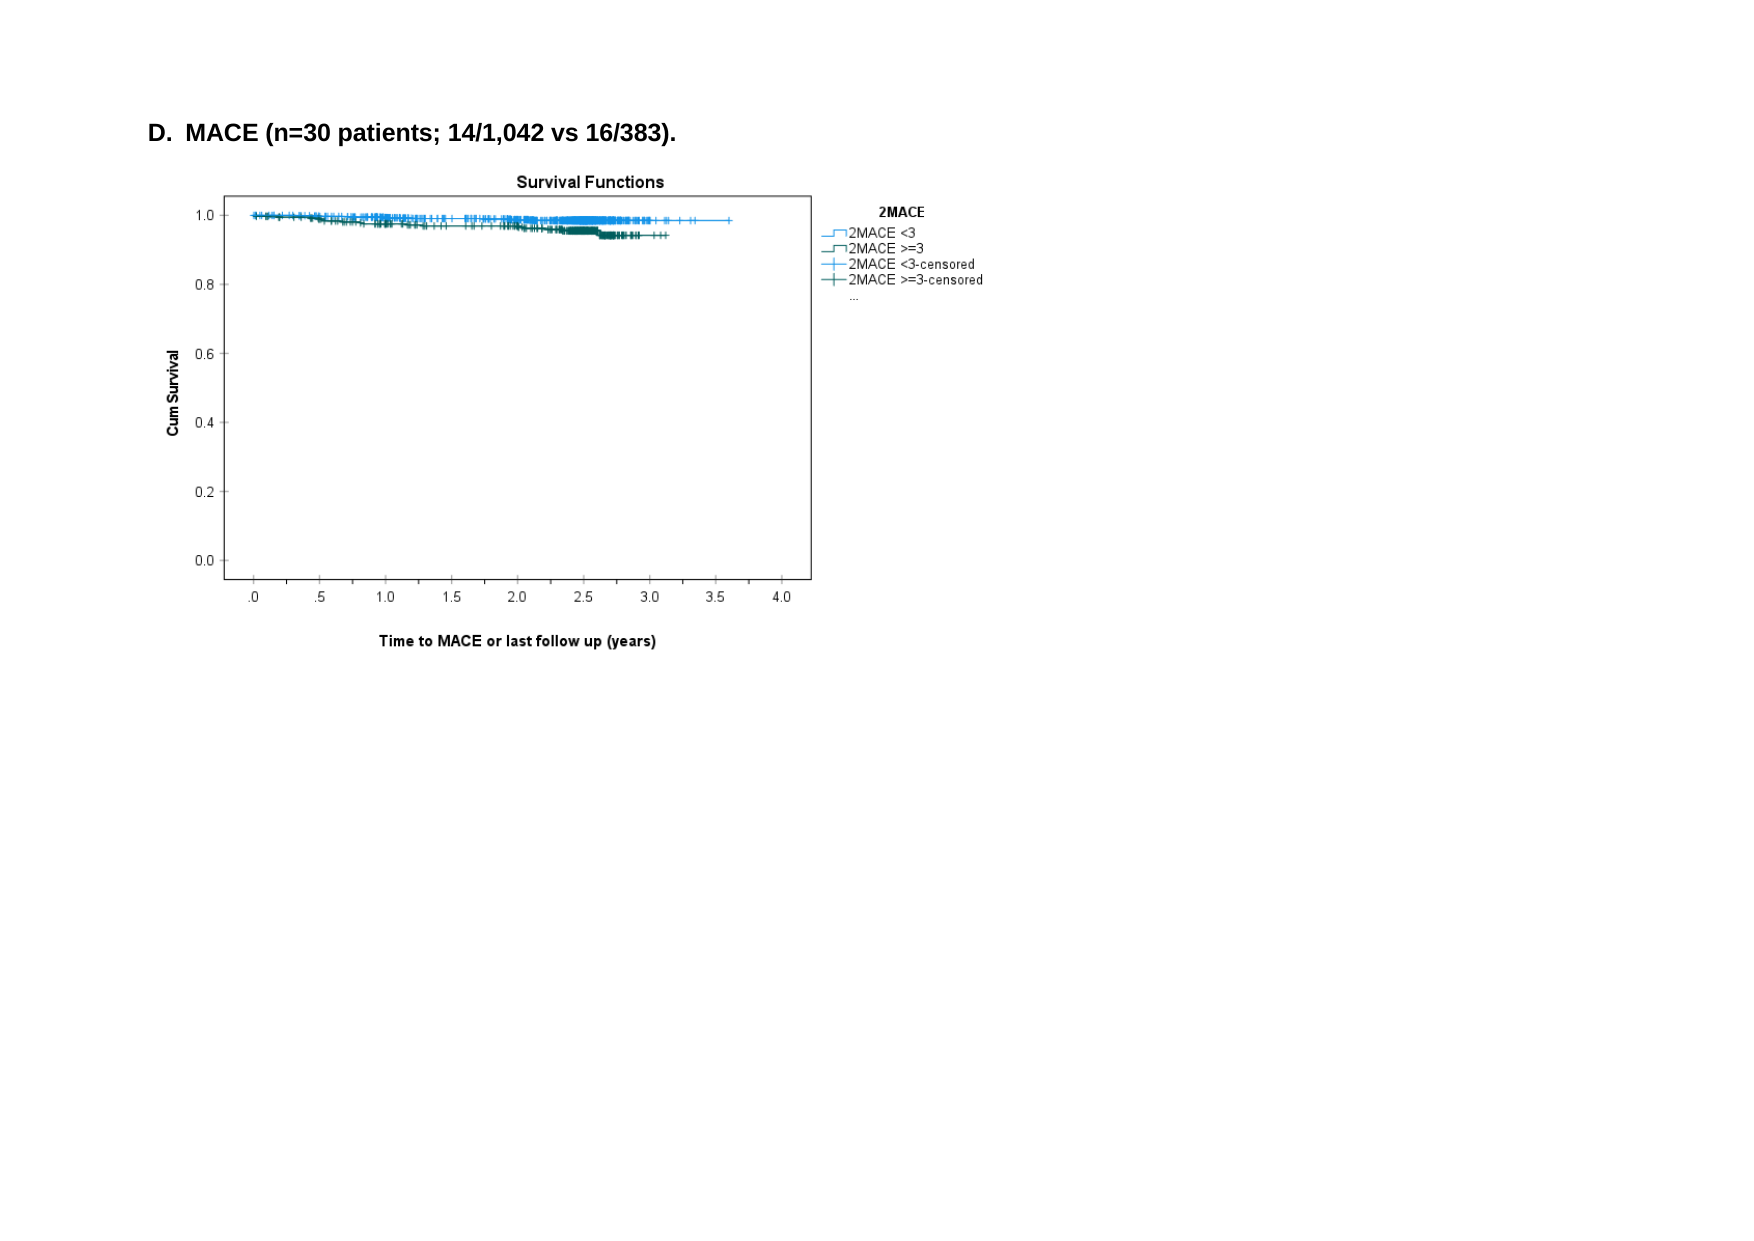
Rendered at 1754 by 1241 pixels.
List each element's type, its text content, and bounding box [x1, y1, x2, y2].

subtitle MACE (n=30 patients; 14/1,042 vs 16/383). [148, 118, 1606, 147]
